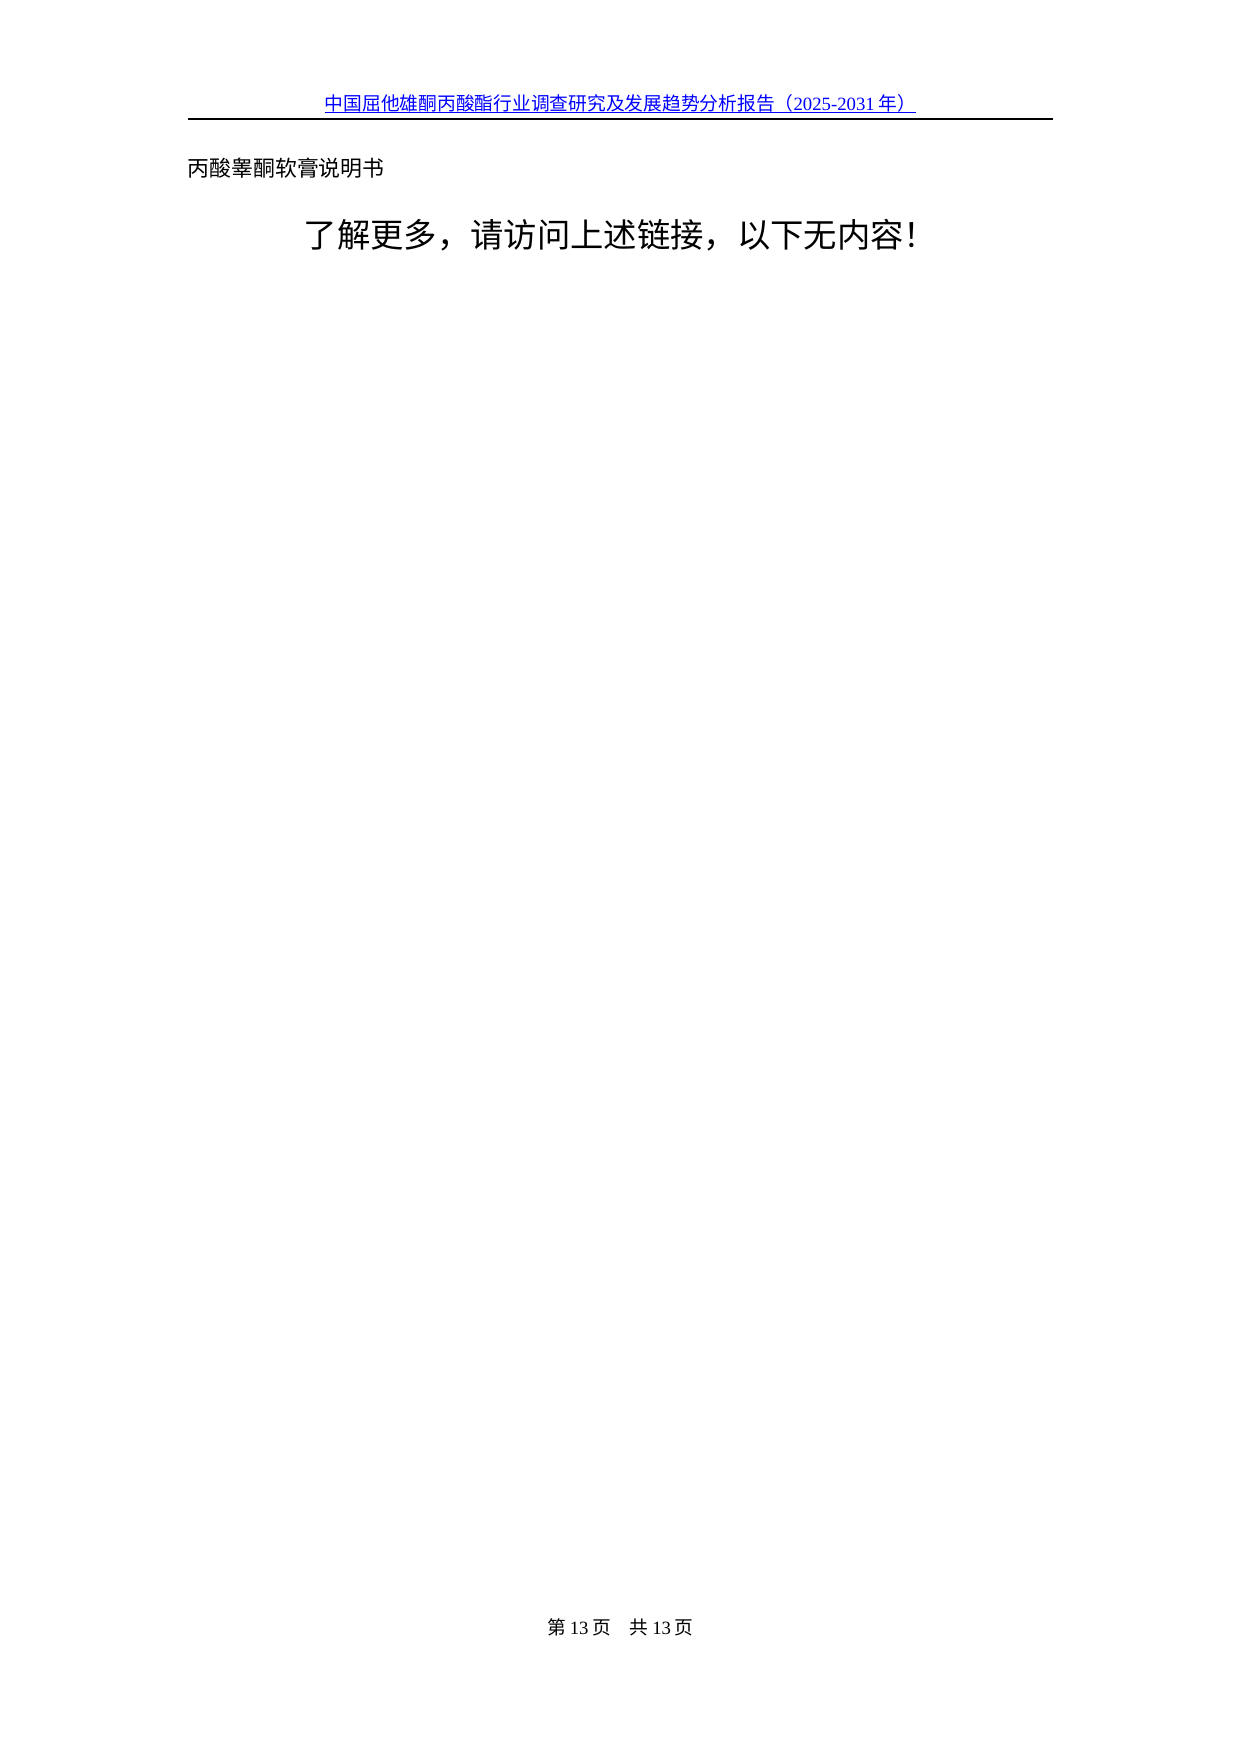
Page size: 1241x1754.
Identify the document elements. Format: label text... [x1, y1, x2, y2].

title 了解更多，请访问上述链接，以下无内容！ [187, 200, 1053, 265]
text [187, 150, 1053, 183]
